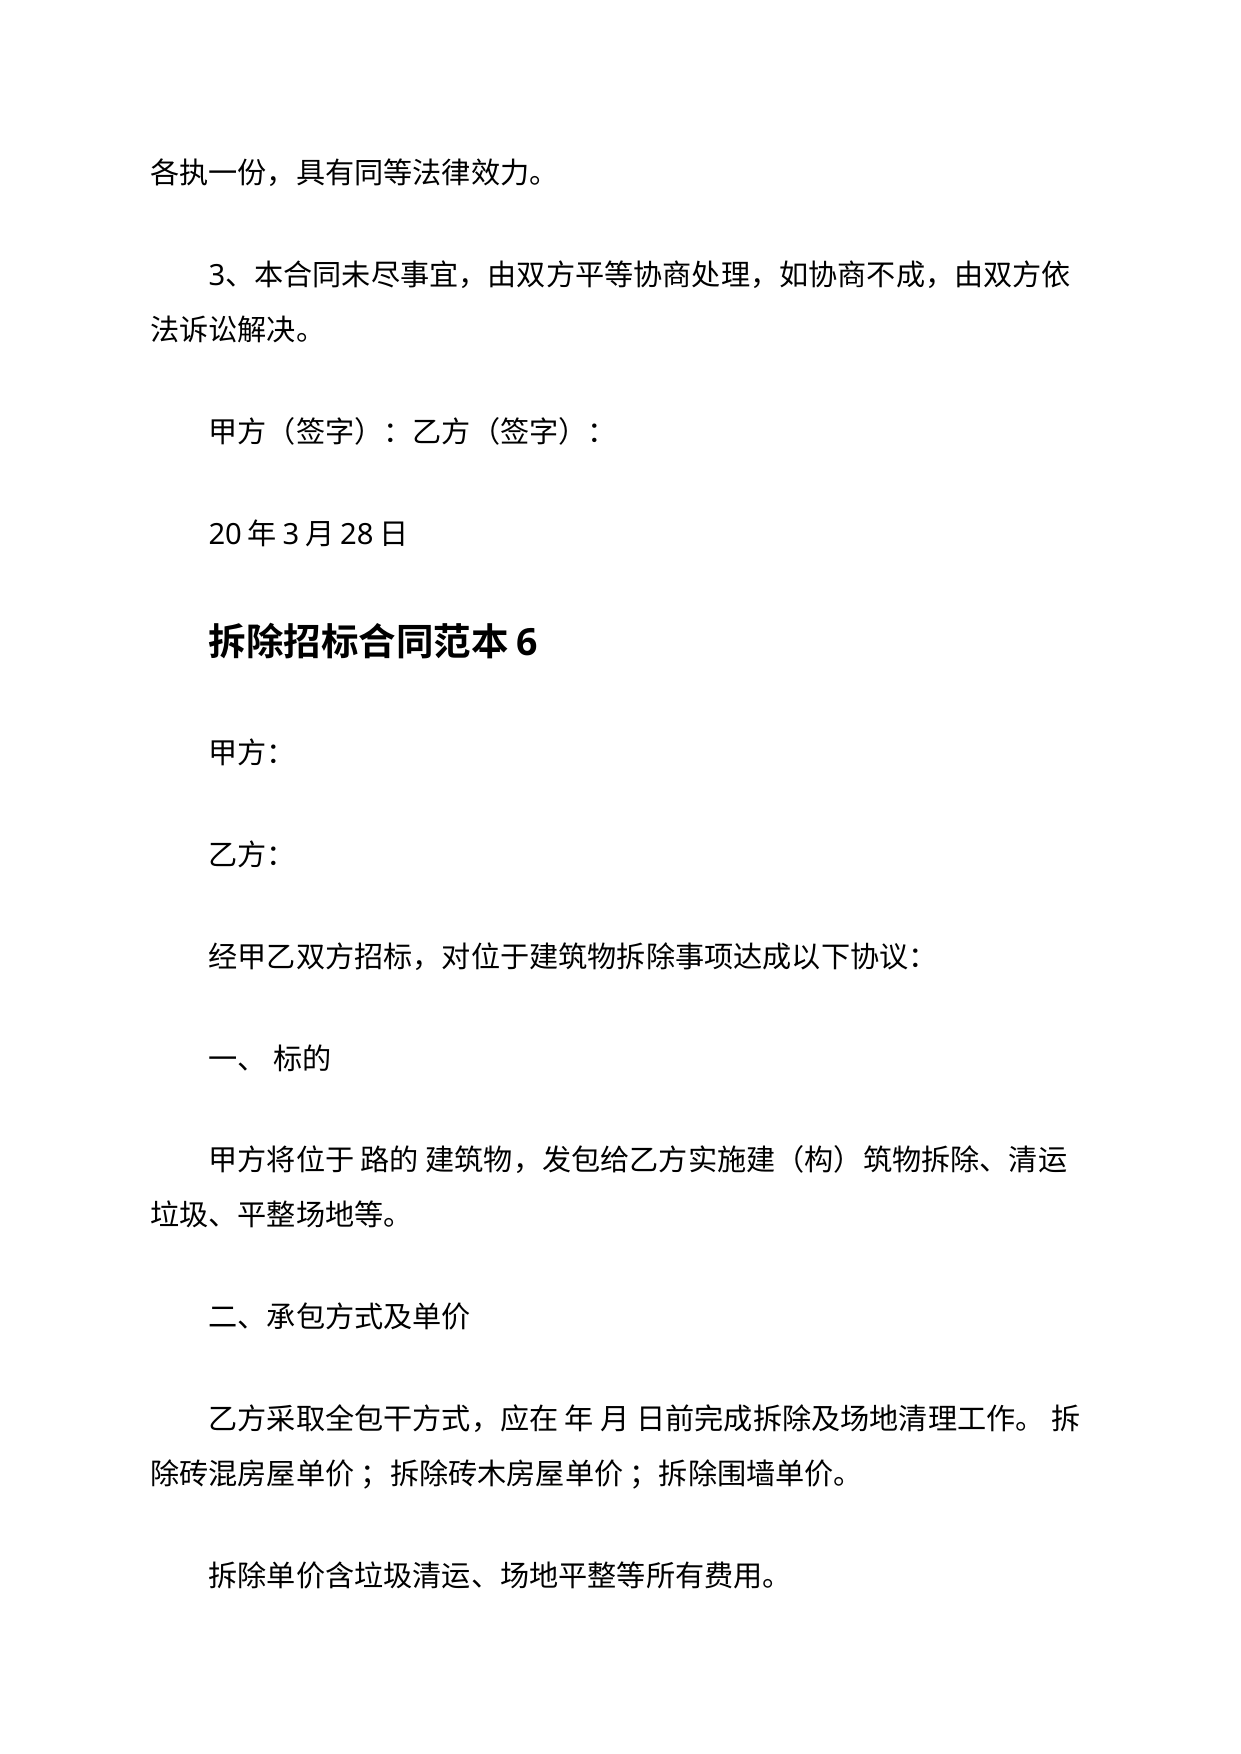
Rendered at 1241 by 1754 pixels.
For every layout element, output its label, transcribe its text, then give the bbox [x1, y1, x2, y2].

text 一、 标的 [150, 1035, 1090, 1077]
text 乙方采取全包干方式，应在 年 月 日前完成拆除及场地清理工作。 拆除砖混房屋单价 ；拆除砖木房屋单价 ；拆除围墙单价。 [150, 1395, 1090, 1493]
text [150, 150, 1090, 192]
text 甲方（签字）：乙方（签字）： [150, 408, 1090, 451]
text 甲方： [150, 730, 1090, 772]
text 二、承包方式及单价 [150, 1294, 1090, 1336]
text 经甲乙双方招标，对位于建筑物拆除事项达成以下协议： [150, 933, 1090, 976]
text 3、本合同未尽事宜，由双方平等协商处理，如协商不成，由双方依法诉讼解决。 [150, 252, 1090, 349]
text 拆除招标合同范本6 [150, 612, 1090, 667]
text 乙方： [150, 832, 1090, 874]
text 拆除单价含垃圾清运、场地平整等所有费用。 [150, 1552, 1090, 1594]
text 20年3月28日 [150, 510, 1090, 553]
text 甲方将位于 路的 建筑物，发包给乙方实施建（构）筑物拆除、清运垃圾、平整场地等。 [150, 1137, 1090, 1234]
